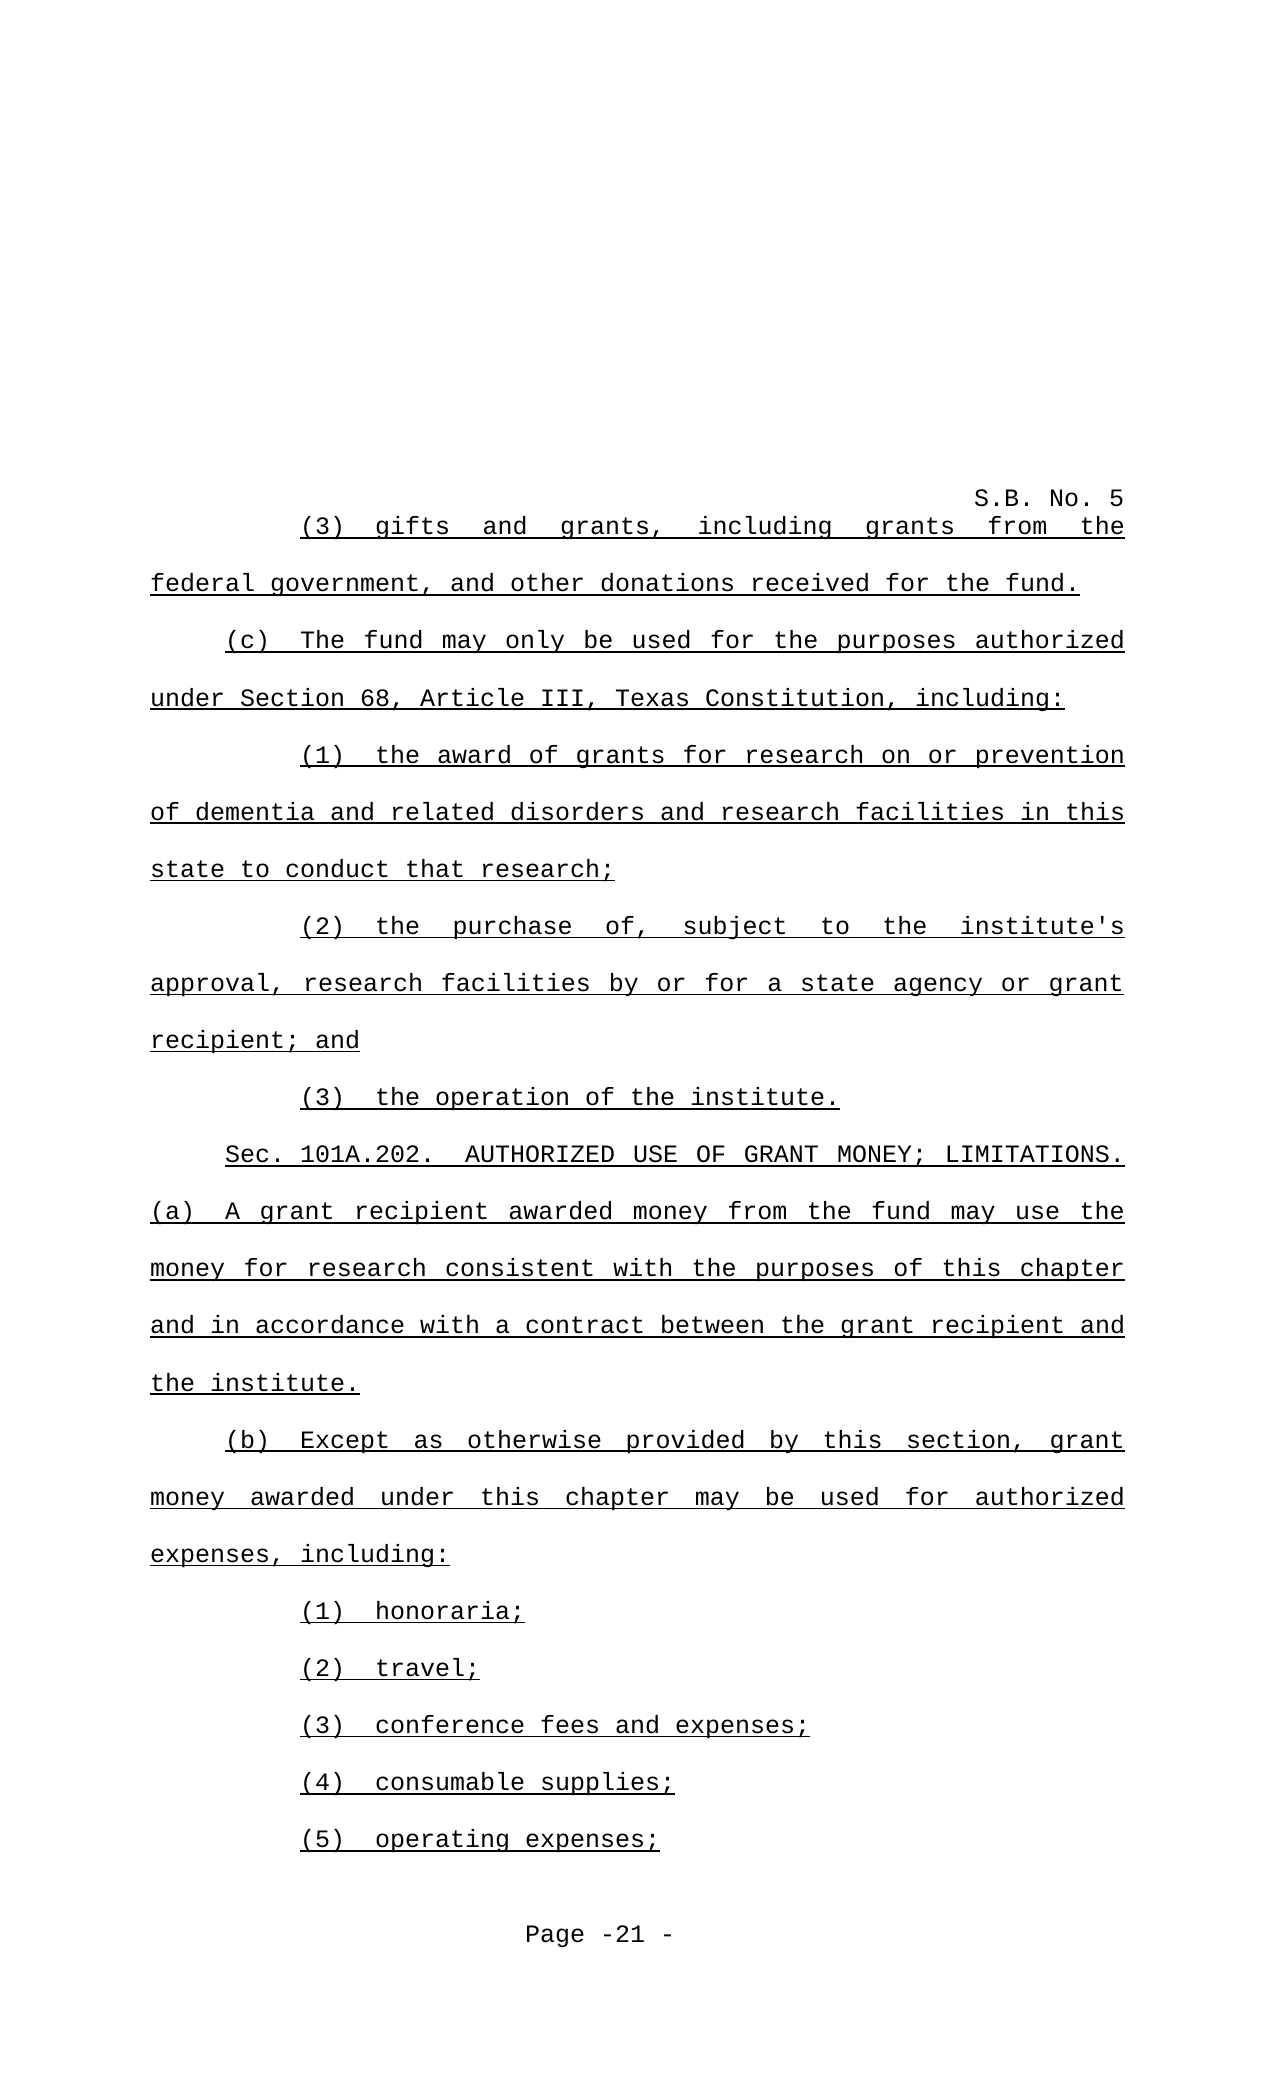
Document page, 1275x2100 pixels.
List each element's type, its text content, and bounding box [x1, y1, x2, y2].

text Sec. 101A.202. AUTHORIZED USE OF GRANT MONEY; LIMITATIONS. (a) A grant recipient awarded money from the fund may use the money for research consistent with the purposes of this chapter and in accordance with a contract between the grant recipient and the institute. [150, 1281, 1125, 1336]
text Sec. 101A.202. AUTHORIZED USE OF GRANT MONEY; LIMITATIONS. (a) A grant recipient awarded money from the fund may use the money for research consistent with the purposes of this chapter and in accordance with a contract between the grant recipient and the institute. [150, 1224, 1125, 1279]
text Sec. 101A.202. AUTHORIZED USE OF GRANT MONEY; LIMITATIONS. (a) A grant recipient awarded money from the fund may use the money for research consistent with the purposes of this chapter and in accordance with a contract between the grant recipient and the institute. [150, 1142, 1125, 1222]
text (b) Except as otherwise provided by this section, grant money awarded under this chapter may be used for authorized expenses, including: [150, 1509, 1125, 1570]
text (2) the purchase of, subject to the institute's approval, research facilities by or for a state agency or grant recipient; and [150, 913, 1125, 1056]
text (2) travel; [150, 1655, 1125, 1684]
text (3) conference fees and expenses; [150, 1712, 1125, 1741]
text (1) the award of grants for research on or prevention of dementia and related disorders and research facilities in this state to conduct that research; [150, 742, 1125, 822]
text (5) operating expenses; [150, 1827, 1125, 1855]
text (c) The fund may only be used for the purposes authorized under Section 68, Article III, Texas Constitution, including: [150, 628, 1125, 713]
text (1) honoraria; [150, 1598, 1125, 1627]
text (b) Except as otherwise provided by this section, grant money awarded under this chapter may be used for authorized expenses, including: [150, 1427, 1125, 1508]
text (3) gifts and grants, including grants from the federal government, and other donations received for the fund. [150, 514, 1125, 599]
text (3) the operation of the institute. [150, 1084, 1125, 1113]
text (1) the award of grants for research on or prevention of dementia and related disorders and research facilities in this state to conduct that research; [150, 824, 1125, 885]
text Sec. 101A.202. AUTHORIZED USE OF GRANT MONEY; LIMITATIONS. (a) A grant recipient awarded money from the fund may use the money for research consistent with the purposes of this chapter and in accordance with a contract between the grant recipient and the institute. [150, 1338, 1125, 1398]
text (4) consumable supplies; [150, 1769, 1125, 1798]
